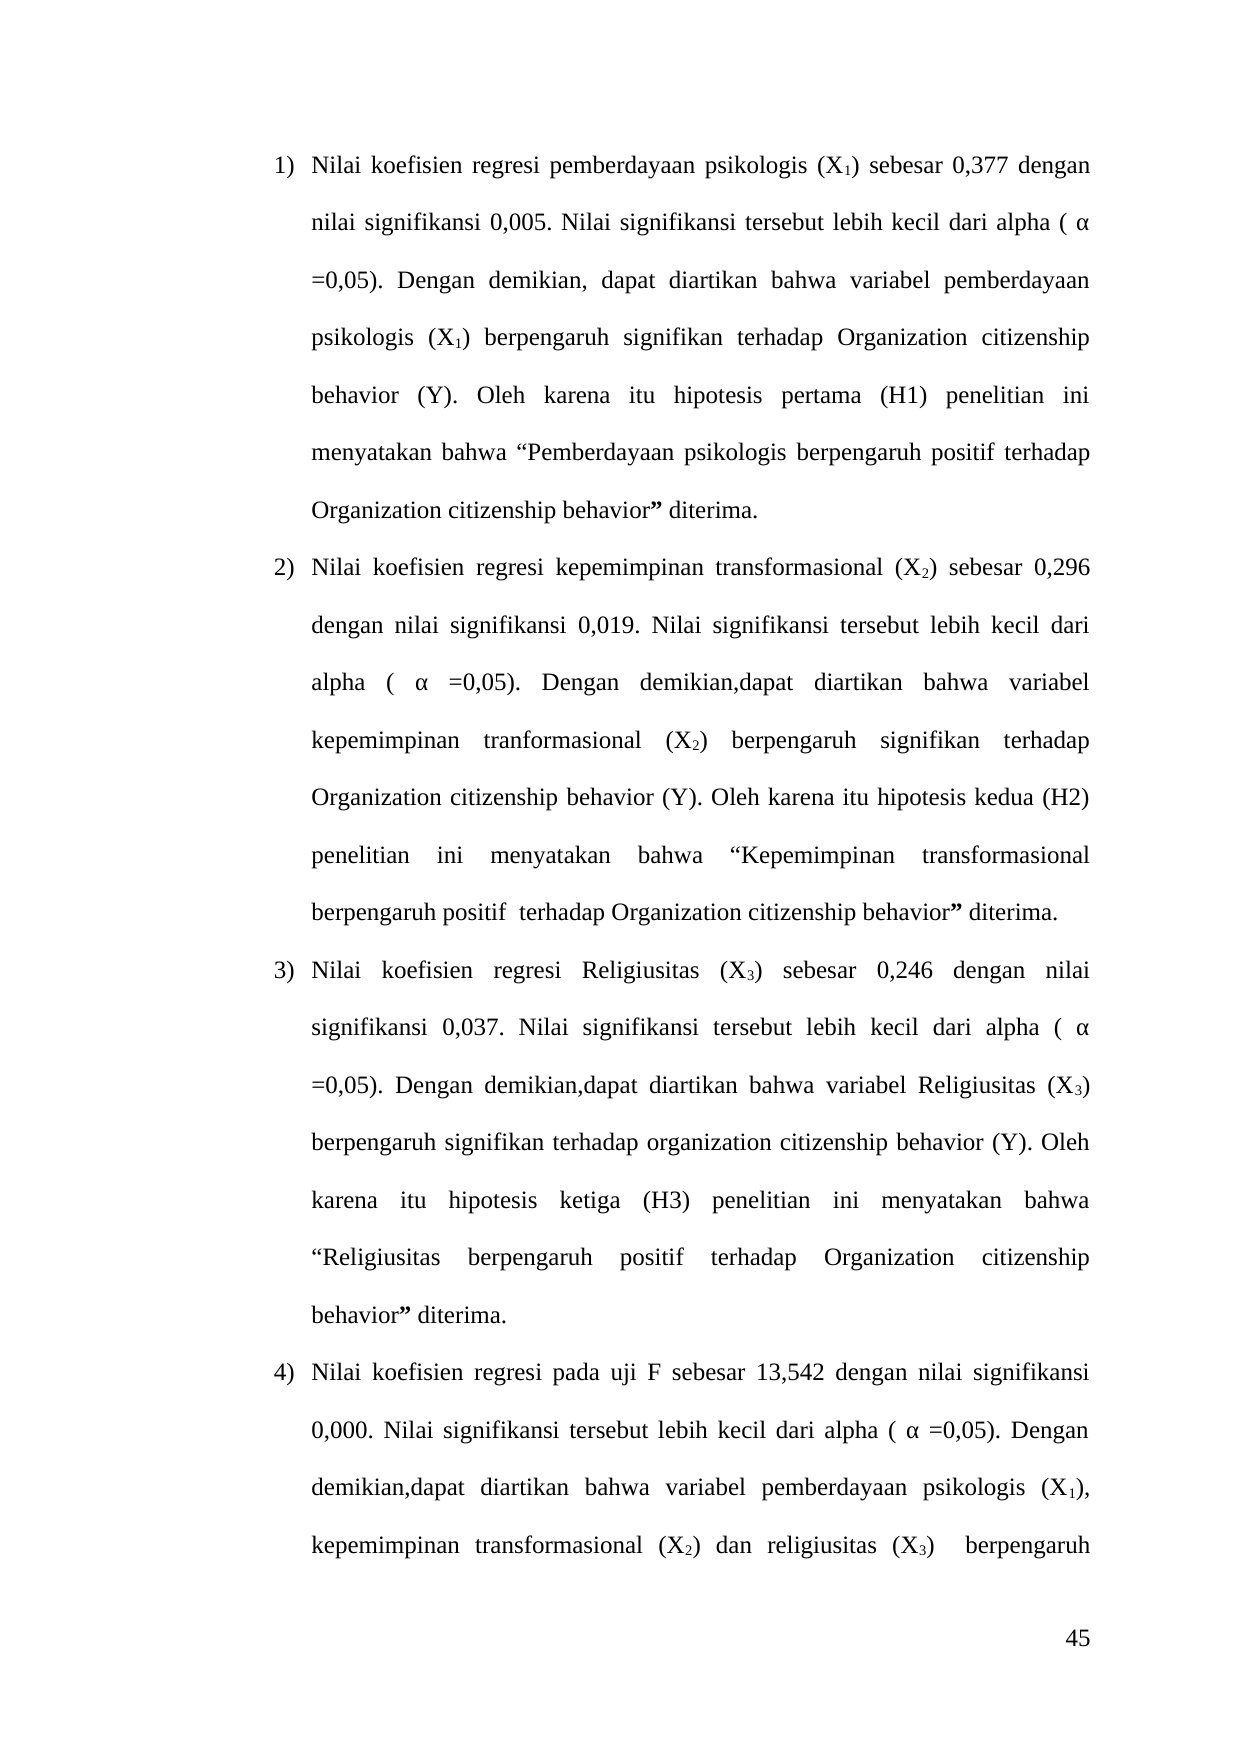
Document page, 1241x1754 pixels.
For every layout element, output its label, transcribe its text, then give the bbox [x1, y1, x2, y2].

list Nilai koefisien regresi Religiusitas (X3) sebesar 0,246 dengan nilai signifikansi 0,037. Nilai signifikansi tersebut lebih kecil dari alpha ( α =0,05). Dengan demikian,dapat diartikan bahwa variabel Religiusitas (X3) berpengaruh signifikan terhadap organization citizenship behavior (Y). Oleh karena itu hipotesis ketiga (H3) penelitian ini menyatakan bahwa “Religiusitas berpengaruh positif terhadap Organization citizenship behavior” diterima. [274, 955, 1090, 1329]
list Nilai koefisien regresi pemberdayaan psikologis (X1) sebesar 0,377 dengan nilai signifikansi 0,005. Nilai signifikansi tersebut lebih kecil dari alpha ( α =0,05). Dengan demikian, dapat diartikan bahwa variabel pemberdayaan psikologis (X1) berpengaruh signifikan terhadap Organization citizenship behavior (Y). Oleh karena itu hipotesis pertama (H1) penelitian ini menyatakan bahwa “Pemberdayaan psikologis berpengaruh positif terhadap Organization citizenship behavior” diterima. [274, 150, 1090, 524]
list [274, 1357, 1090, 1559]
list Nilai koefisien regresi kepemimpinan transformasional (X2) sebesar 0,296 dengan nilai signifikansi 0,019. Nilai signifikansi tersebut lebih kecil dari alpha ( α =0,05). Dengan demikian,dapat diartikan bahwa variabel kepemimpinan tranformasional (X2) berpengaruh signifikan terhadap Organization citizenship behavior (Y). Oleh karena itu hipotesis kedua (H2) penelitian ini menyatakan bahwa “Kepemimpinan transformasional berpengaruh positif terhadap Organization citizenship behavior” diterima. [274, 552, 1090, 926]
